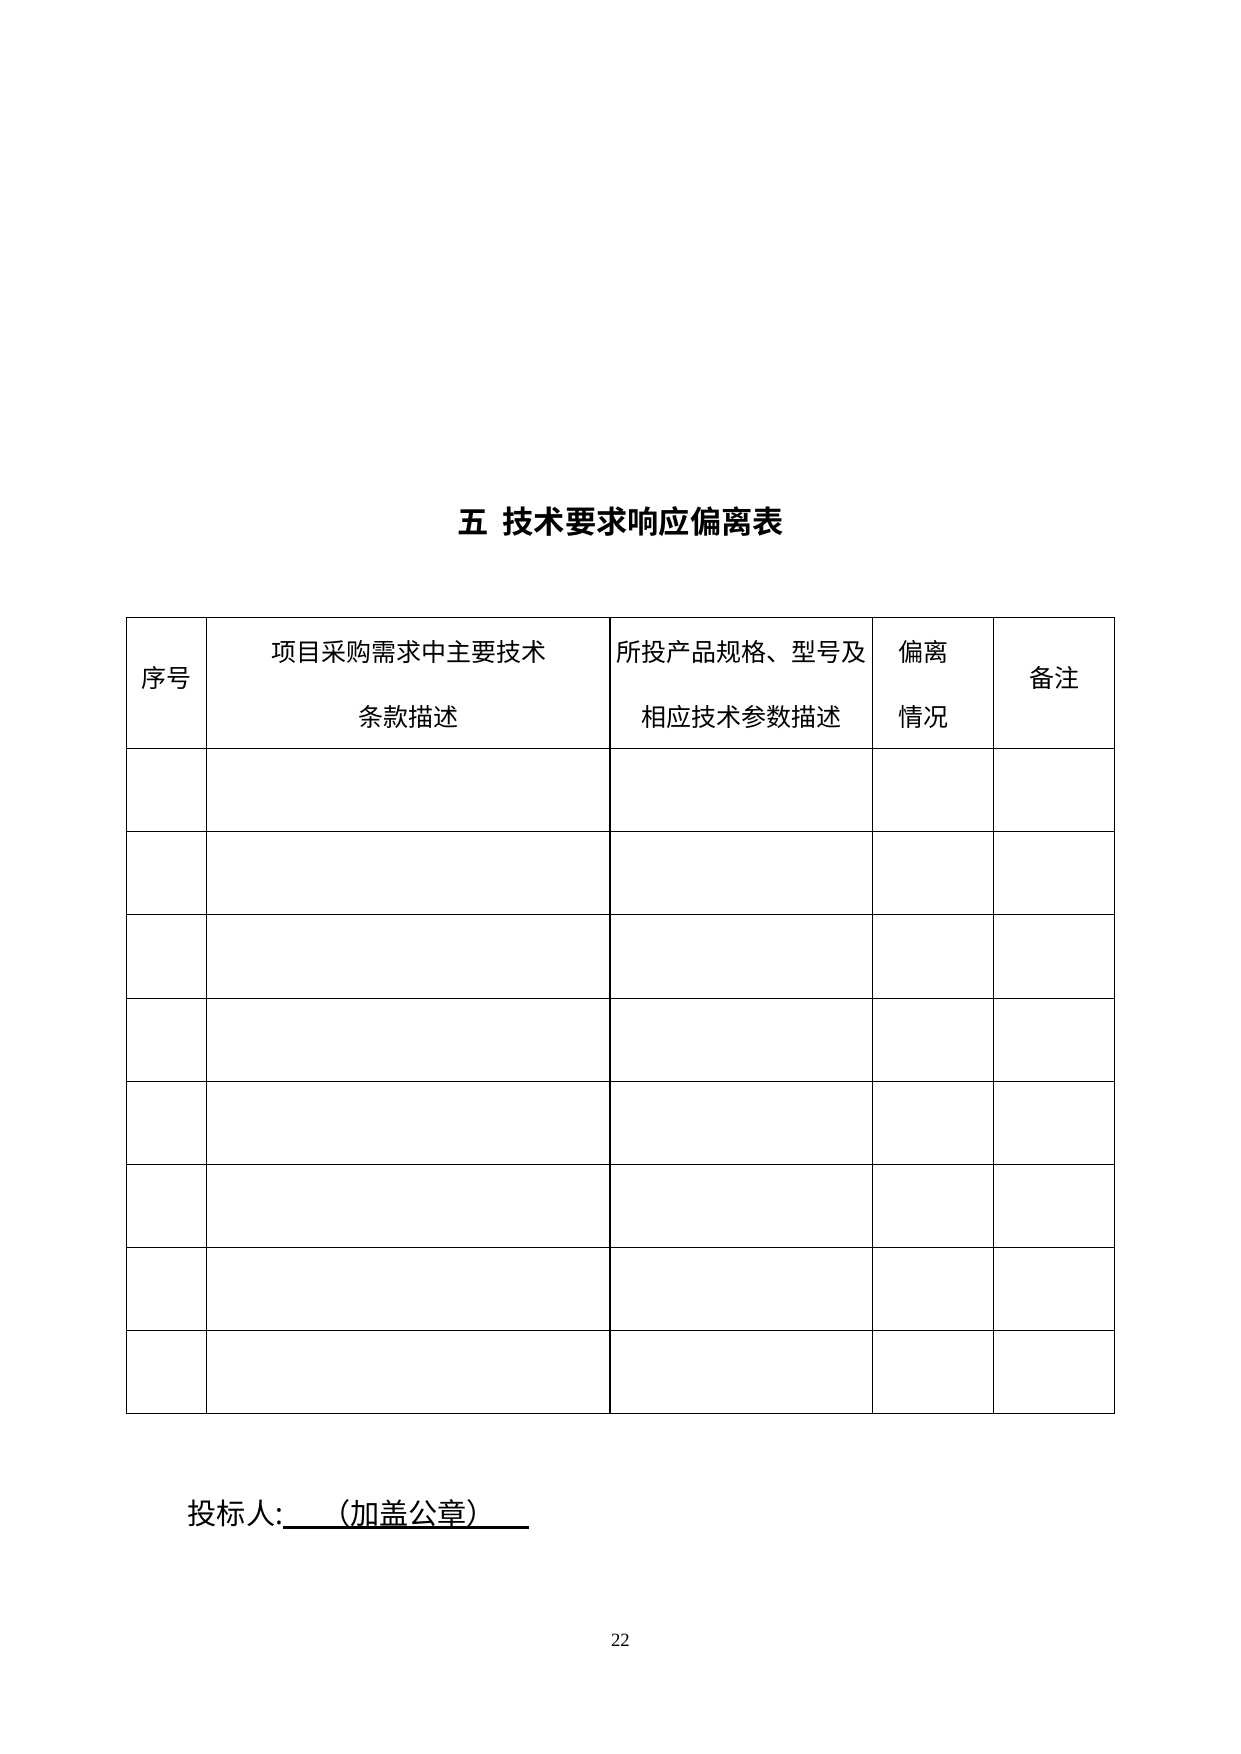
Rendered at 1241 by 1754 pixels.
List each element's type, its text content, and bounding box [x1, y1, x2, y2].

table_cell [207, 915, 609, 997]
table_cell [611, 1082, 872, 1164]
table_cell [127, 1248, 206, 1330]
table_cell [611, 832, 872, 914]
table_cell [207, 832, 609, 914]
table_cell [873, 999, 993, 1081]
table_cell [127, 915, 206, 997]
table_cell [127, 832, 206, 914]
table_cell [611, 1165, 872, 1247]
table_cell [127, 999, 206, 1081]
table_cell [207, 749, 609, 831]
table_cell [873, 749, 993, 831]
table_cell [207, 1082, 609, 1164]
table_cell [127, 1165, 206, 1247]
table_cell [994, 999, 1114, 1081]
table_cell [994, 915, 1114, 997]
table_cell [611, 749, 872, 831]
table_cell [994, 749, 1114, 831]
table_cell [207, 1248, 609, 1330]
table_cell [994, 1082, 1114, 1164]
table_header 偏离 情况 [873, 618, 993, 748]
table_cell [611, 1331, 872, 1413]
table_cell [873, 1248, 993, 1330]
text 五 技术要求响应偏离表 [187, 487, 1053, 552]
table_cell [611, 915, 872, 997]
table_cell [207, 1331, 609, 1413]
table_cell [127, 749, 206, 831]
table_cell [994, 1248, 1114, 1330]
table_cell [873, 1082, 993, 1164]
table_header 所投产品规格、型号及相应技术参数描述 [611, 618, 872, 748]
table_cell [994, 1165, 1114, 1247]
table_cell [207, 999, 609, 1081]
table_header 备注 [994, 618, 1114, 748]
text 投标人: （加盖公章） [187, 1479, 1053, 1544]
table_cell [873, 1331, 993, 1413]
table_cell [611, 1248, 872, 1330]
table_cell [994, 832, 1114, 914]
table_header 项目采购需求中主要技术 条款描述 [207, 618, 609, 748]
table_header 序号 [127, 618, 206, 748]
table_cell [994, 1331, 1114, 1413]
table_cell [127, 1082, 206, 1164]
table_cell [127, 1331, 206, 1413]
table_cell [207, 1165, 609, 1247]
table_cell [873, 1165, 993, 1247]
table_cell [611, 999, 872, 1081]
table_cell [873, 832, 993, 914]
table_cell [873, 915, 993, 997]
